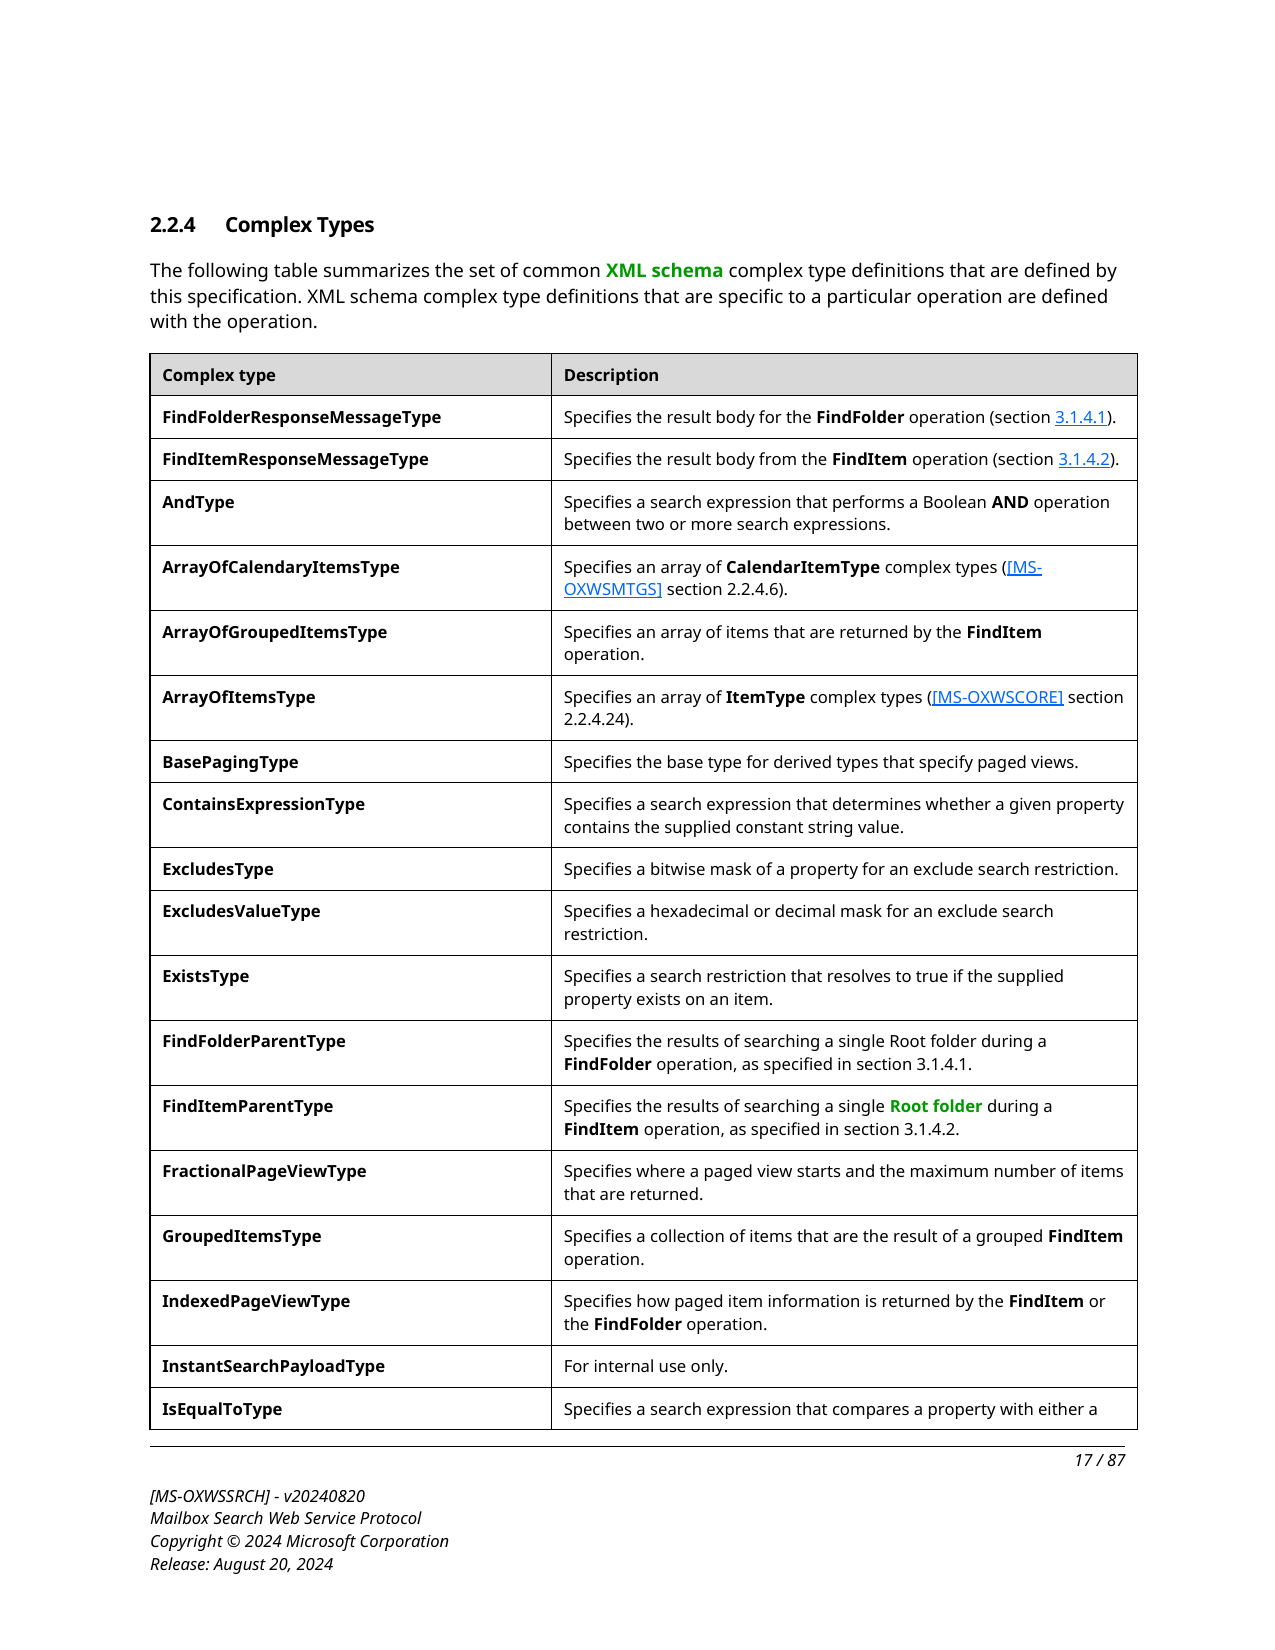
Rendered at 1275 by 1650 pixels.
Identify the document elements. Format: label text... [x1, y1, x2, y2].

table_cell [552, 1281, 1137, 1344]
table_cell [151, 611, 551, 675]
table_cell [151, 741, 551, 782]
text The following table summarizes the set of common XML schema complex type definitions that are defined by this specification. XML schema complex type definitions that are specific to a particular operation are defined with the operation. [150, 258, 1125, 334]
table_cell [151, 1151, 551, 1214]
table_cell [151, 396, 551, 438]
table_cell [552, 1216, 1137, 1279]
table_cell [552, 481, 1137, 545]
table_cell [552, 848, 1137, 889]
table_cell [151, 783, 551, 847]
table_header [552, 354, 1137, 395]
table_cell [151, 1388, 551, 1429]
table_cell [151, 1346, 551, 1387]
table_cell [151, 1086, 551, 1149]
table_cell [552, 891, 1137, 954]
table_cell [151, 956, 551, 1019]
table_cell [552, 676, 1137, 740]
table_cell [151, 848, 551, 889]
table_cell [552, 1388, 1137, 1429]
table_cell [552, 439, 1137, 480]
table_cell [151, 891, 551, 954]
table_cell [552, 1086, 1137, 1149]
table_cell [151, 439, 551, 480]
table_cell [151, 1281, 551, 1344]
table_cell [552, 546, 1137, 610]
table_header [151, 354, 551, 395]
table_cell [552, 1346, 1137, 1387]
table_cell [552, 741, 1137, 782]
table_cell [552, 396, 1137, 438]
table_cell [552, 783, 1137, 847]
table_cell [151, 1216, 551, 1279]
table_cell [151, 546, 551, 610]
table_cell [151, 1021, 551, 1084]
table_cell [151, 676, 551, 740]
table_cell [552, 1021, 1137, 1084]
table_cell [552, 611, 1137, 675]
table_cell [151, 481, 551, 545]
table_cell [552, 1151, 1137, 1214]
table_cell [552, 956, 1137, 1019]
subtitle Complex Types [150, 211, 1125, 239]
